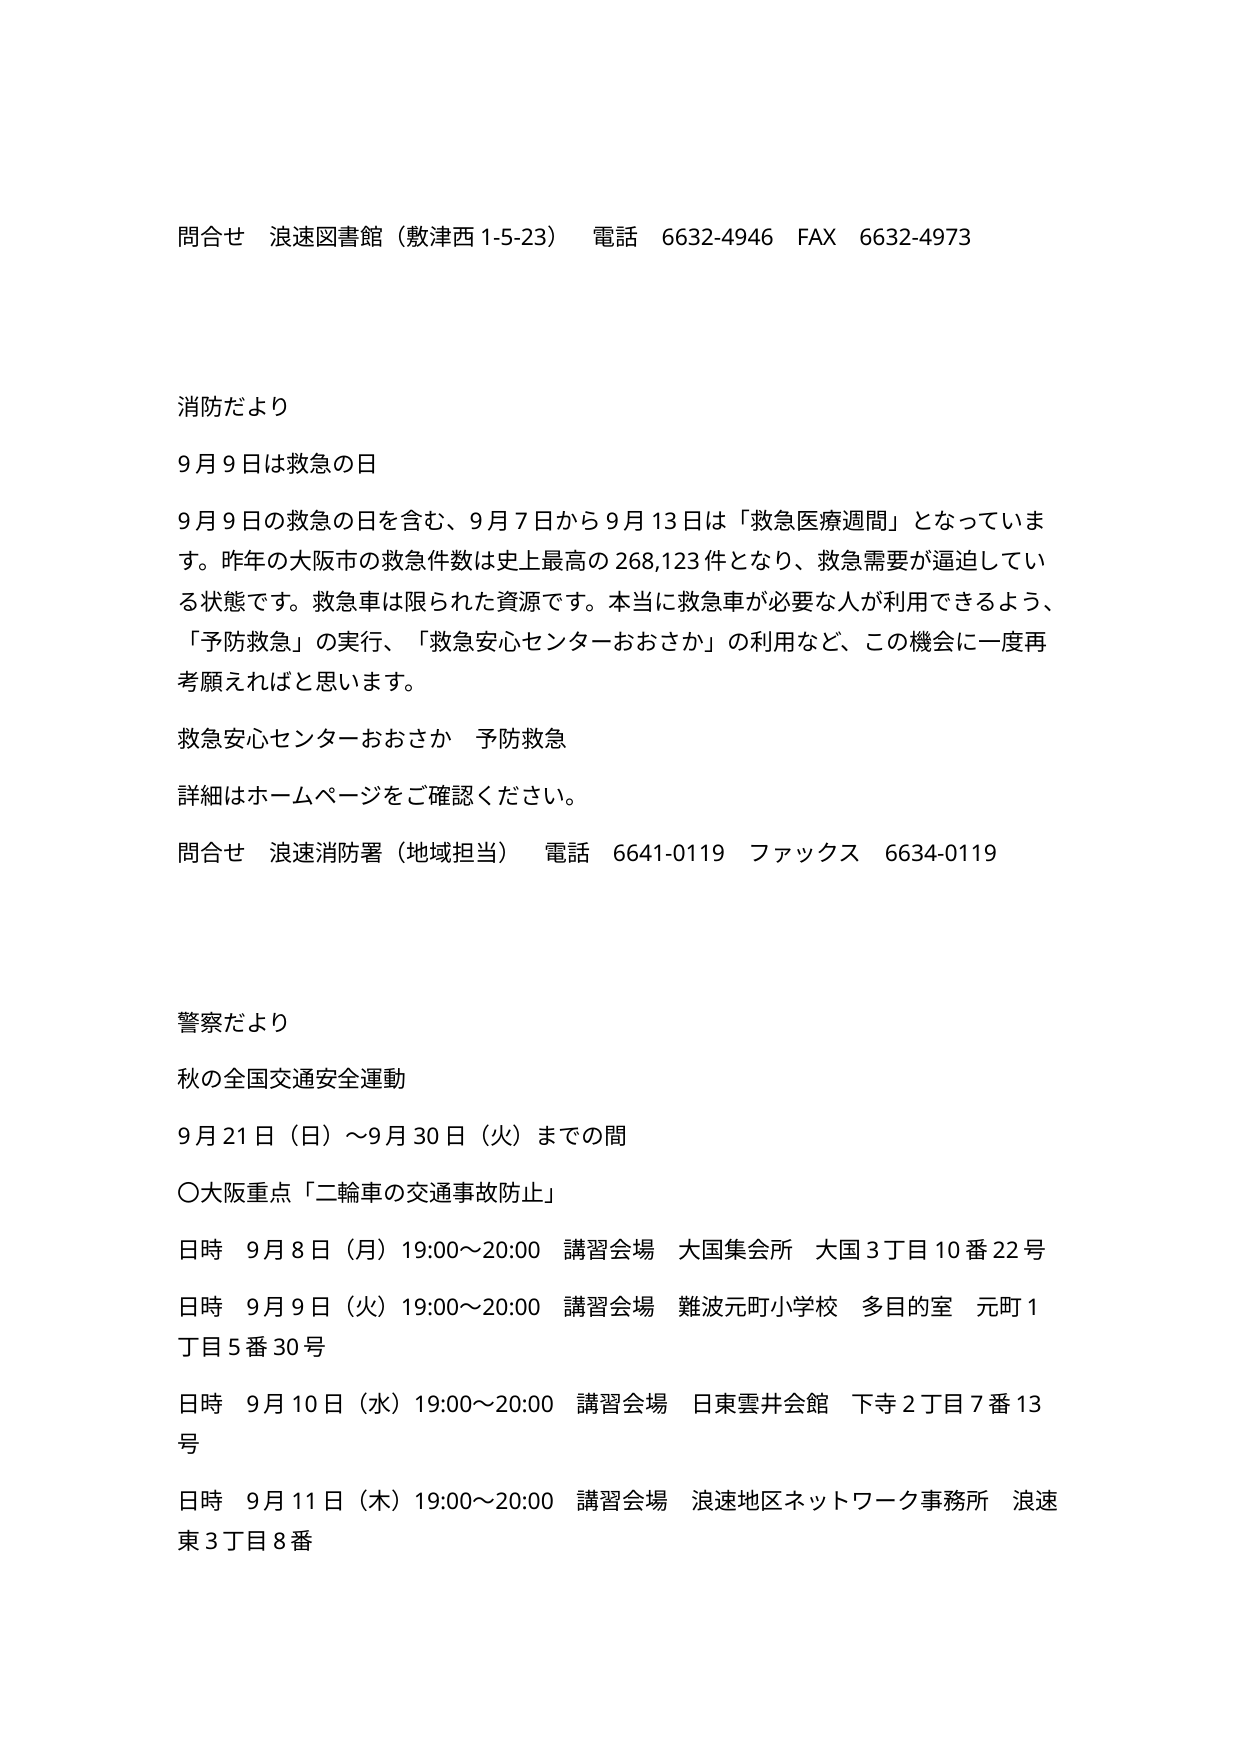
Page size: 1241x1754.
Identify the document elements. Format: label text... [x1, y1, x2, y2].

text 〇大阪重点「二輪車の交通事故防止」 [177, 1173, 1063, 1210]
text 日時 9月10日（水）19:00～20:00 講習会場 日東雲井会館 下寺2丁目7番13号 [177, 1383, 1063, 1461]
text 9月21日（日）～9月30日（火）までの間 [177, 1116, 1063, 1153]
text 救急安心センターおおさか 予防救急 [177, 719, 1063, 756]
text 日時 9月9日（火）19:00～20:00 講習会場 難波元町小学校 多目的室 元町1丁目5番30号 [177, 1286, 1063, 1364]
text 消防だより [177, 387, 1063, 424]
text 詳細はホームページをご確認ください。 [177, 776, 1063, 813]
text 問合せ 浪速消防署（地域担当） 電話 6641-0119 ファックス 6634-0119 [177, 832, 1063, 870]
text 日時 9月8日（月）19:00～20:00 講習会場 大国集会所 大国3丁目10番22号 [177, 1229, 1063, 1267]
text 9月9日は救急の日 [177, 444, 1063, 481]
text 警察だより [177, 1002, 1063, 1040]
text 9月9日の救急の日を含む、9月7日から9月13日は「救急医療週間」となっています。昨年の大阪市の救急件数は史上最高の268,123件となり、救急需要が逼迫している状態です。救急車は限られた資源です。本当に救急車が必要な人が利用できるよう、「予防救急」の実行、「救急安心センターおおさか」の利用など、この機会に一度再考願えればと思います。 [177, 500, 1063, 699]
text 日時 9月11日（木）19:00～20:00 講習会場 浪速地区ネットワーク事務所 浪速東3丁目8番 [177, 1481, 1063, 1559]
text 秋の全国交通安全運動 [177, 1059, 1063, 1097]
text 問合せ 浪速図書館（敷津西1-5-23） 電話 6632-4946 FAX 6632-4973 [177, 217, 1063, 254]
